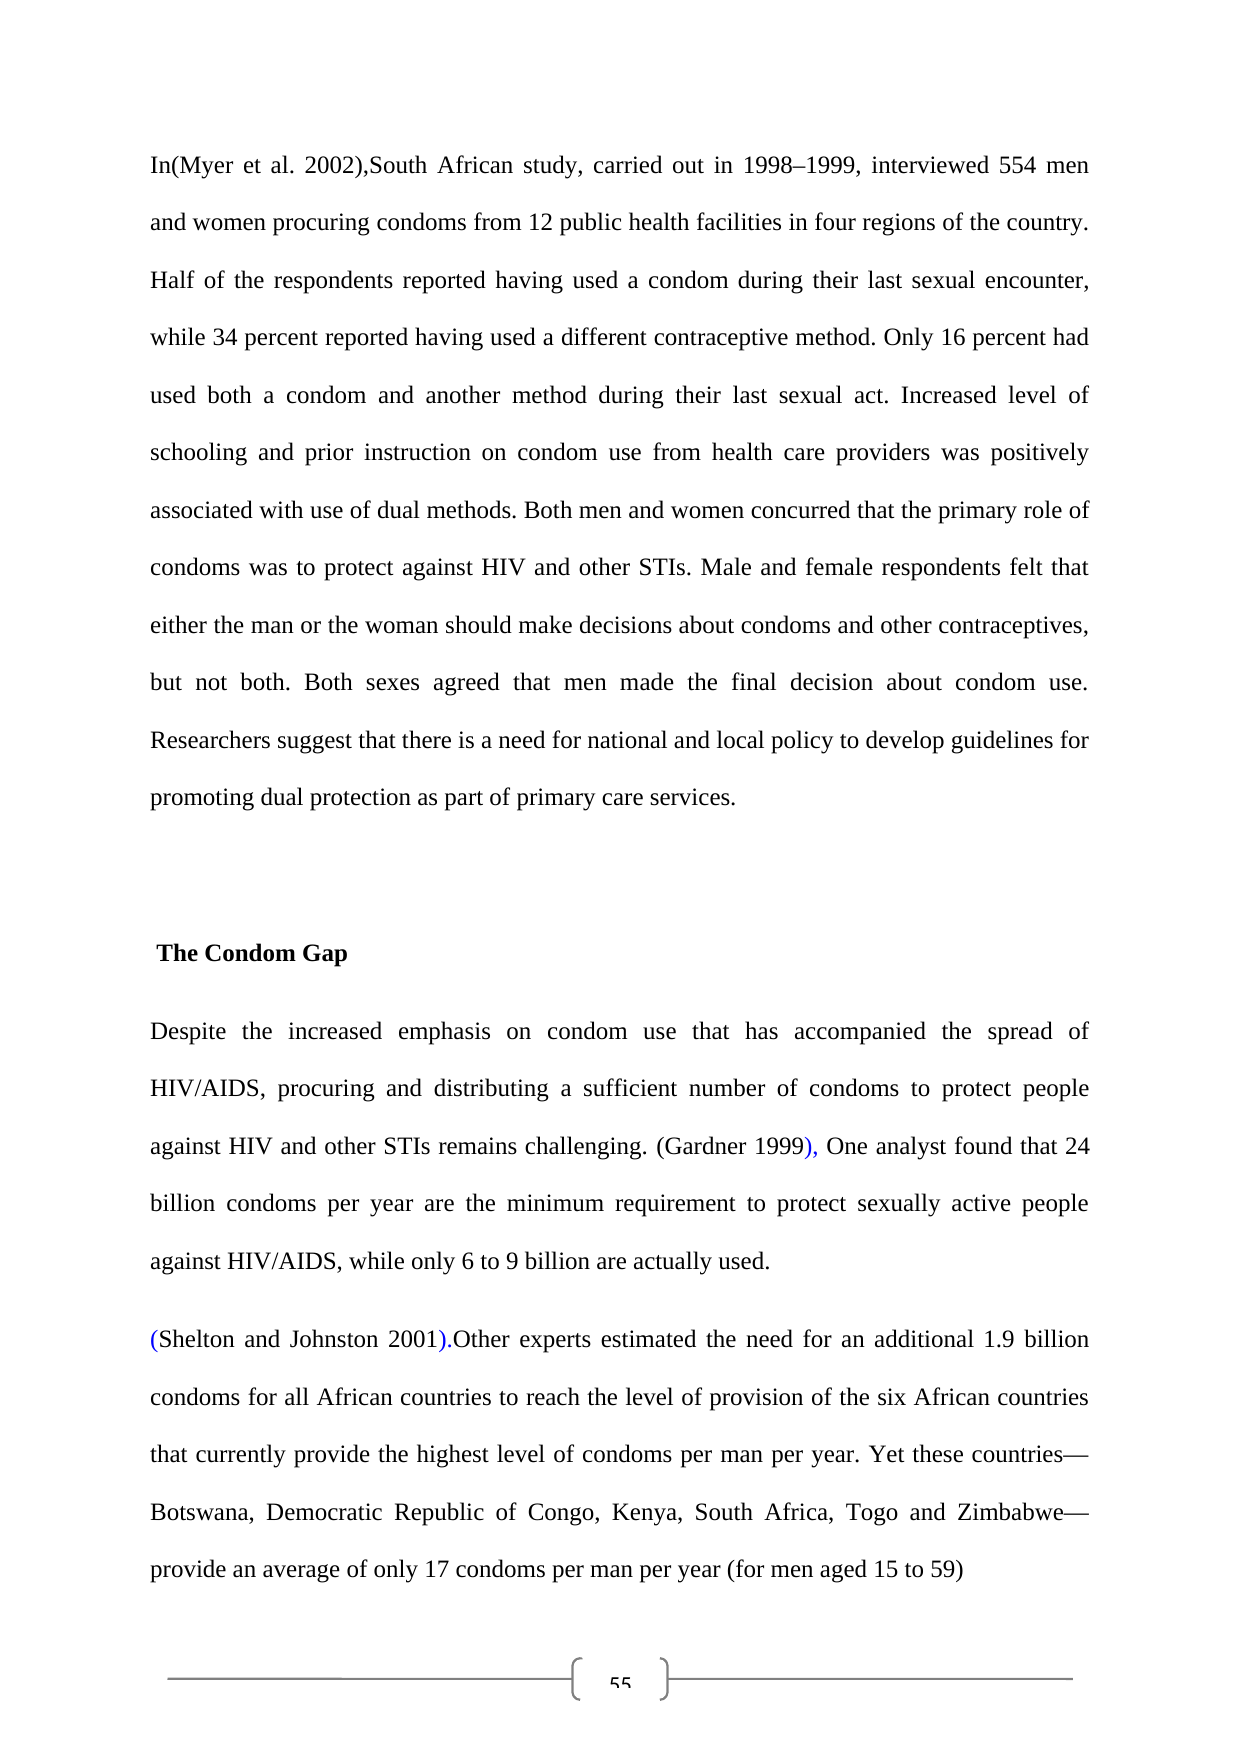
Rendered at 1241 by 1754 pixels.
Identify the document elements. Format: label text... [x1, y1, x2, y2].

text In(Myer et al. 2002),South African study, carried out in 1998–1999, interviewed 554 men and women procuring condoms from 12 public health facilities in four regions of the country. Half of the respondents reported having used a condom during their last sexual encounter, while 34 percent reported having used a different contraceptive method. Only 16 percent had used both a condom and another method during their last sexual act. Increased level of schooling and prior instruction on condom use from health care providers was positively associated with use of dual methods. Both men and women concurred that the primary role of condoms was to protect against HIV and other STIs. Male and female respondents felt that either the man or the woman should make decisions about condoms and other contraceptives, but not both. Both sexes agreed that men made the final decision about condom use. Researchers suggest that there is a need for national and local policy to develop guidelines for promoting dual protection as part of primary care services. [150, 150, 1090, 811]
text Despite the increased emphasis on condom use that has accompanied the spread of HIV/AIDS, procuring and distributing a sufficient number of condoms to protect people against HIV and other STIs remains challenging. (Gardner 1999), One analyst found that 24 billion condoms per year are the minimum requirement to protect sexually active people against HIV/AIDS, while only 6 to 9 billion are actually used. [150, 1016, 1090, 1275]
text (Shelton and Johnston 2001).Other experts estimated the need for an additional 1.9 billion condoms for all African countries to reach the level of provision of the six African countries that currently provide the highest level of condoms per man per year. Yet these countries—Botswana, Democratic Republic of Congo, Kenya, South Africa, Togo and Zimbabwe—provide an average of only 17 condoms per man per year (for men aged 15 to 59) [150, 1324, 1090, 1583]
text The Condom Gap [150, 938, 1090, 966]
